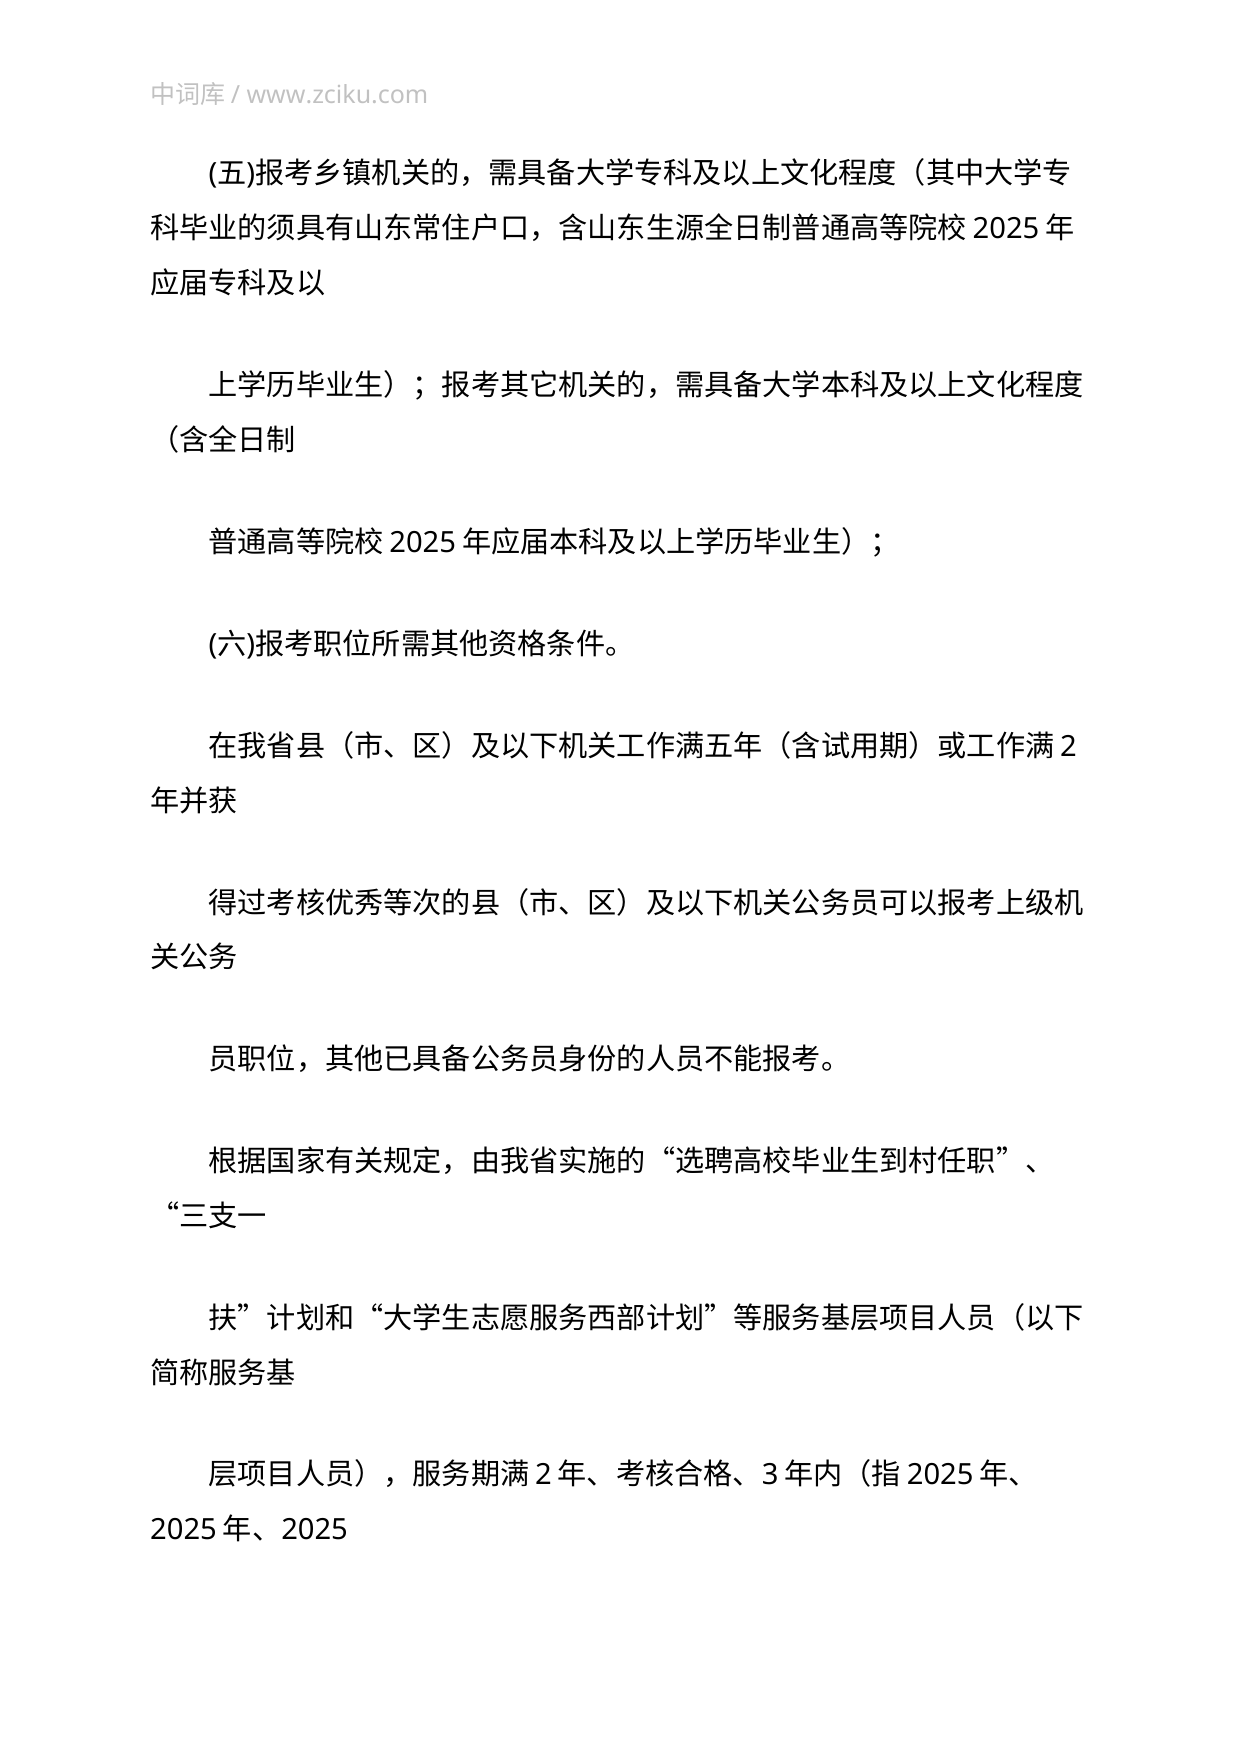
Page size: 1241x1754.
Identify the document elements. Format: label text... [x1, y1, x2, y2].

text (六)报考职位所需其他资格条件。 [150, 620, 1090, 663]
text 扶”计划和“大学生志愿服务西部计划”等服务基层项目人员（以下简称服务基 [150, 1294, 1090, 1391]
text 层项目人员），服务期满2年、考核合格、3年内（指2025年、2025年、2025 [150, 1451, 1090, 1548]
text 员职位，其他已具备公务员身份的人员不能报考。 [150, 1036, 1090, 1078]
text 得过考核优秀等次的县（市、区）及以下机关公务员可以报考上级机关公务 [150, 879, 1090, 976]
text 普通高等院校2025年应届本科及以上学历毕业生）； [150, 518, 1090, 561]
text 根据国家有关规定，由我省实施的“选聘高校毕业生到村任职”、“三支一 [150, 1138, 1090, 1235]
text 上学历毕业生）；报考其它机关的，需具备大学本科及以上文化程度（含全日制 [150, 362, 1090, 459]
text 在我省县（市、区）及以下机关工作满五年（含试用期）或工作满2年并获 [150, 722, 1090, 820]
text (五)报考乡镇机关的，需具备大学专科及以上文化程度（其中大学专科毕业的须具有山东常住户口，含山东生源全日制普通高等院校2025年应届专科及以 [150, 150, 1090, 302]
